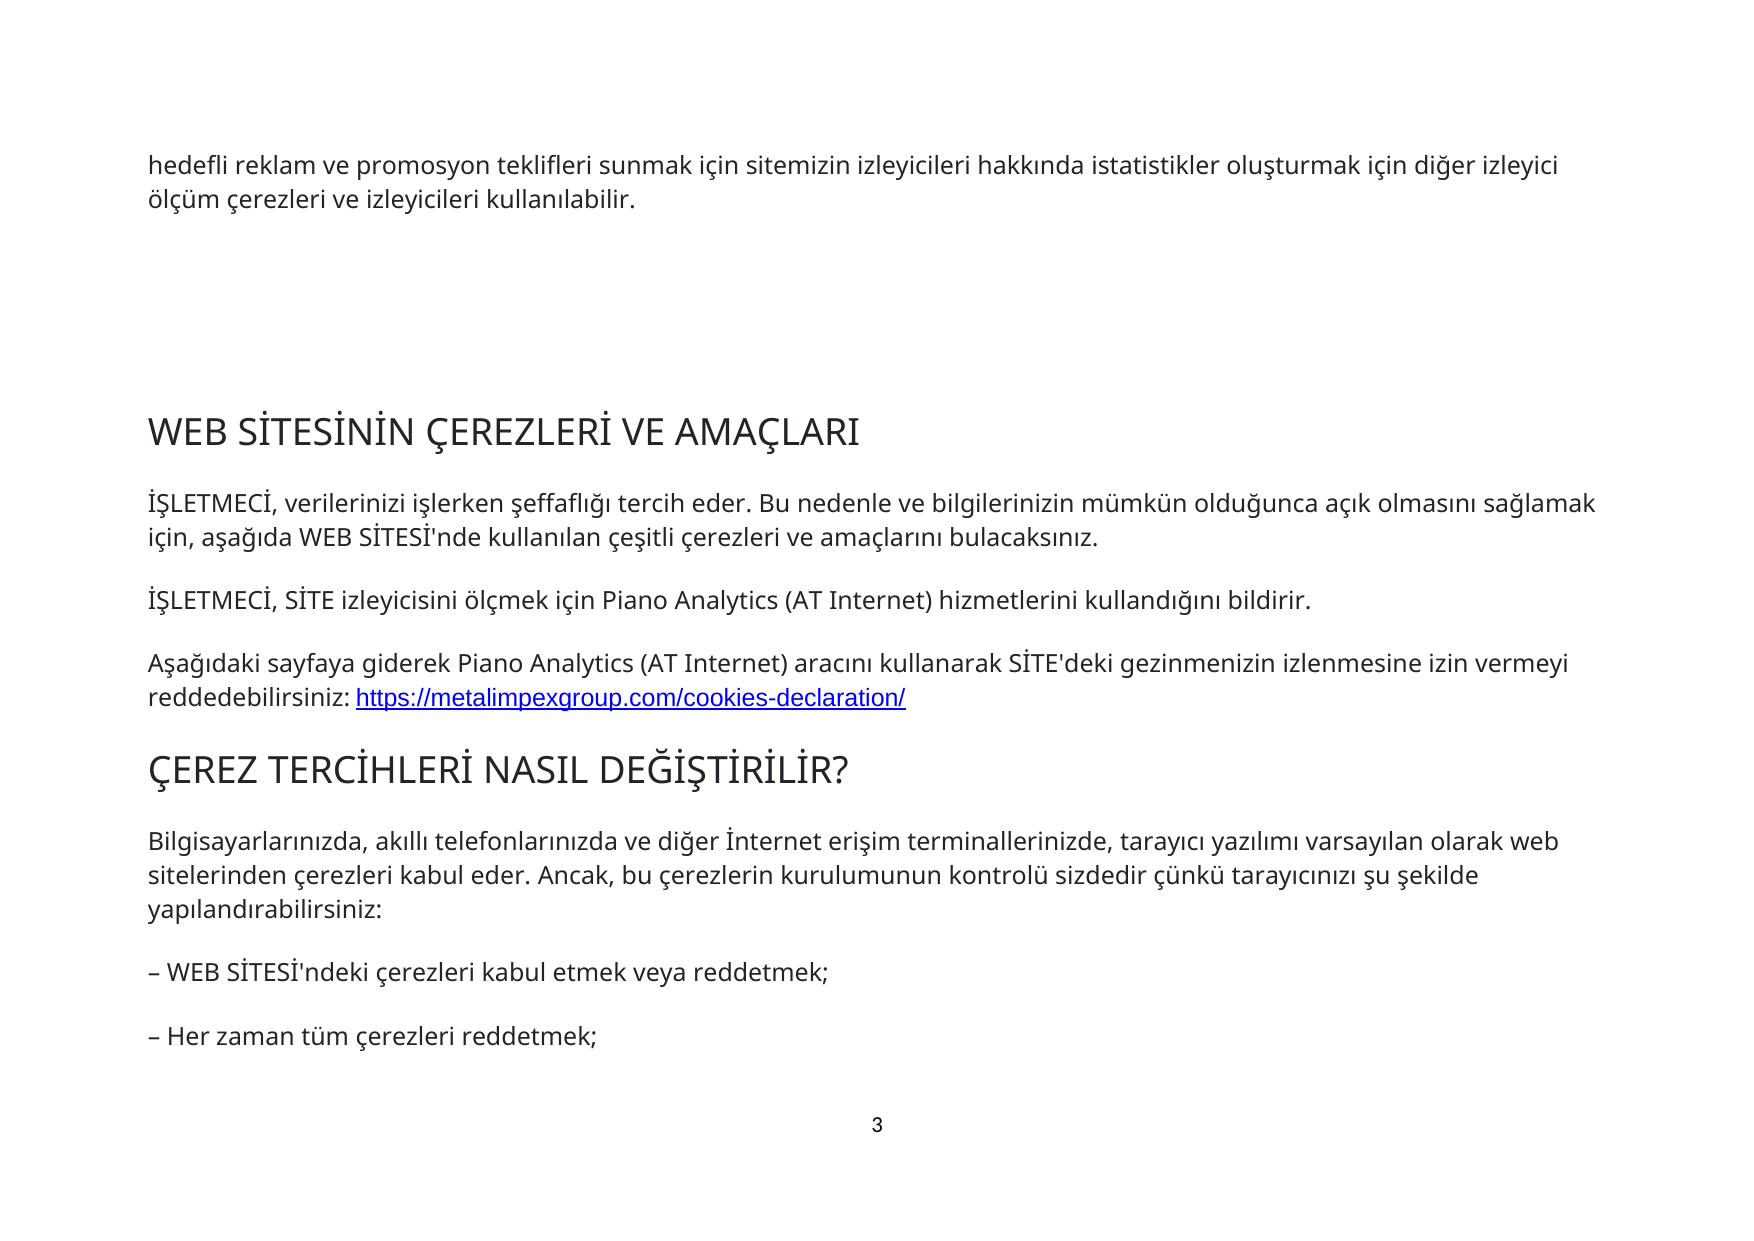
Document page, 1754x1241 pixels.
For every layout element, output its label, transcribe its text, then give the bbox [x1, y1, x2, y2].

text – WEB SİTESİ'ndeki çerezleri kabul etmek veya reddetmek; [148, 955, 1606, 989]
text İŞLETMECİ, SİTE izleyicisini ölçmek için Piano Analytics (AT Internet) hizmetlerini kullandığını bildirir. [148, 583, 1606, 617]
text ÇEREZ TERCİHLERİ NASIL DEĞİŞTİRİLİR? [148, 743, 1606, 794]
text Aşağıdaki sayfaya giderek Piano Analytics (AT Internet) aracını kullanarak SİTE'deki gezinmenizin izlenmesine izin vermeyi reddedebilirsiniz: https://metalimpexgroup.com/cookies-declaration/ [148, 646, 1606, 714]
text – Her zaman tüm çerezleri reddetmek; [148, 1018, 1606, 1052]
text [148, 148, 1606, 216]
text İŞLETMECİ, verilerinizi işlerken şeffaflığı tercih eder. Bu nedenle ve bilgilerinizin mümkün olduğunca açık olmasını sağlamak için, aşağıda WEB SİTESİ'nde kullanılan çeşitli çerezleri ve amaçlarını bulacaksınız. [148, 486, 1606, 554]
text Bilgisayarlarınızda, akıllı telefonlarınızda ve diğer İnternet erişim terminallerinizde, tarayıcı yazılımı varsayılan olarak web sitelerinden çerezleri kabul eder. Ancak, bu çerezlerin kurulumunun kontrolü sizdedir çünkü tarayıcınızı şu şekilde yapılandırabilirsiniz: [148, 823, 1606, 926]
text WEB SİTESİNİN ÇEREZLERİ VE AMAÇLARI [148, 405, 1606, 456]
